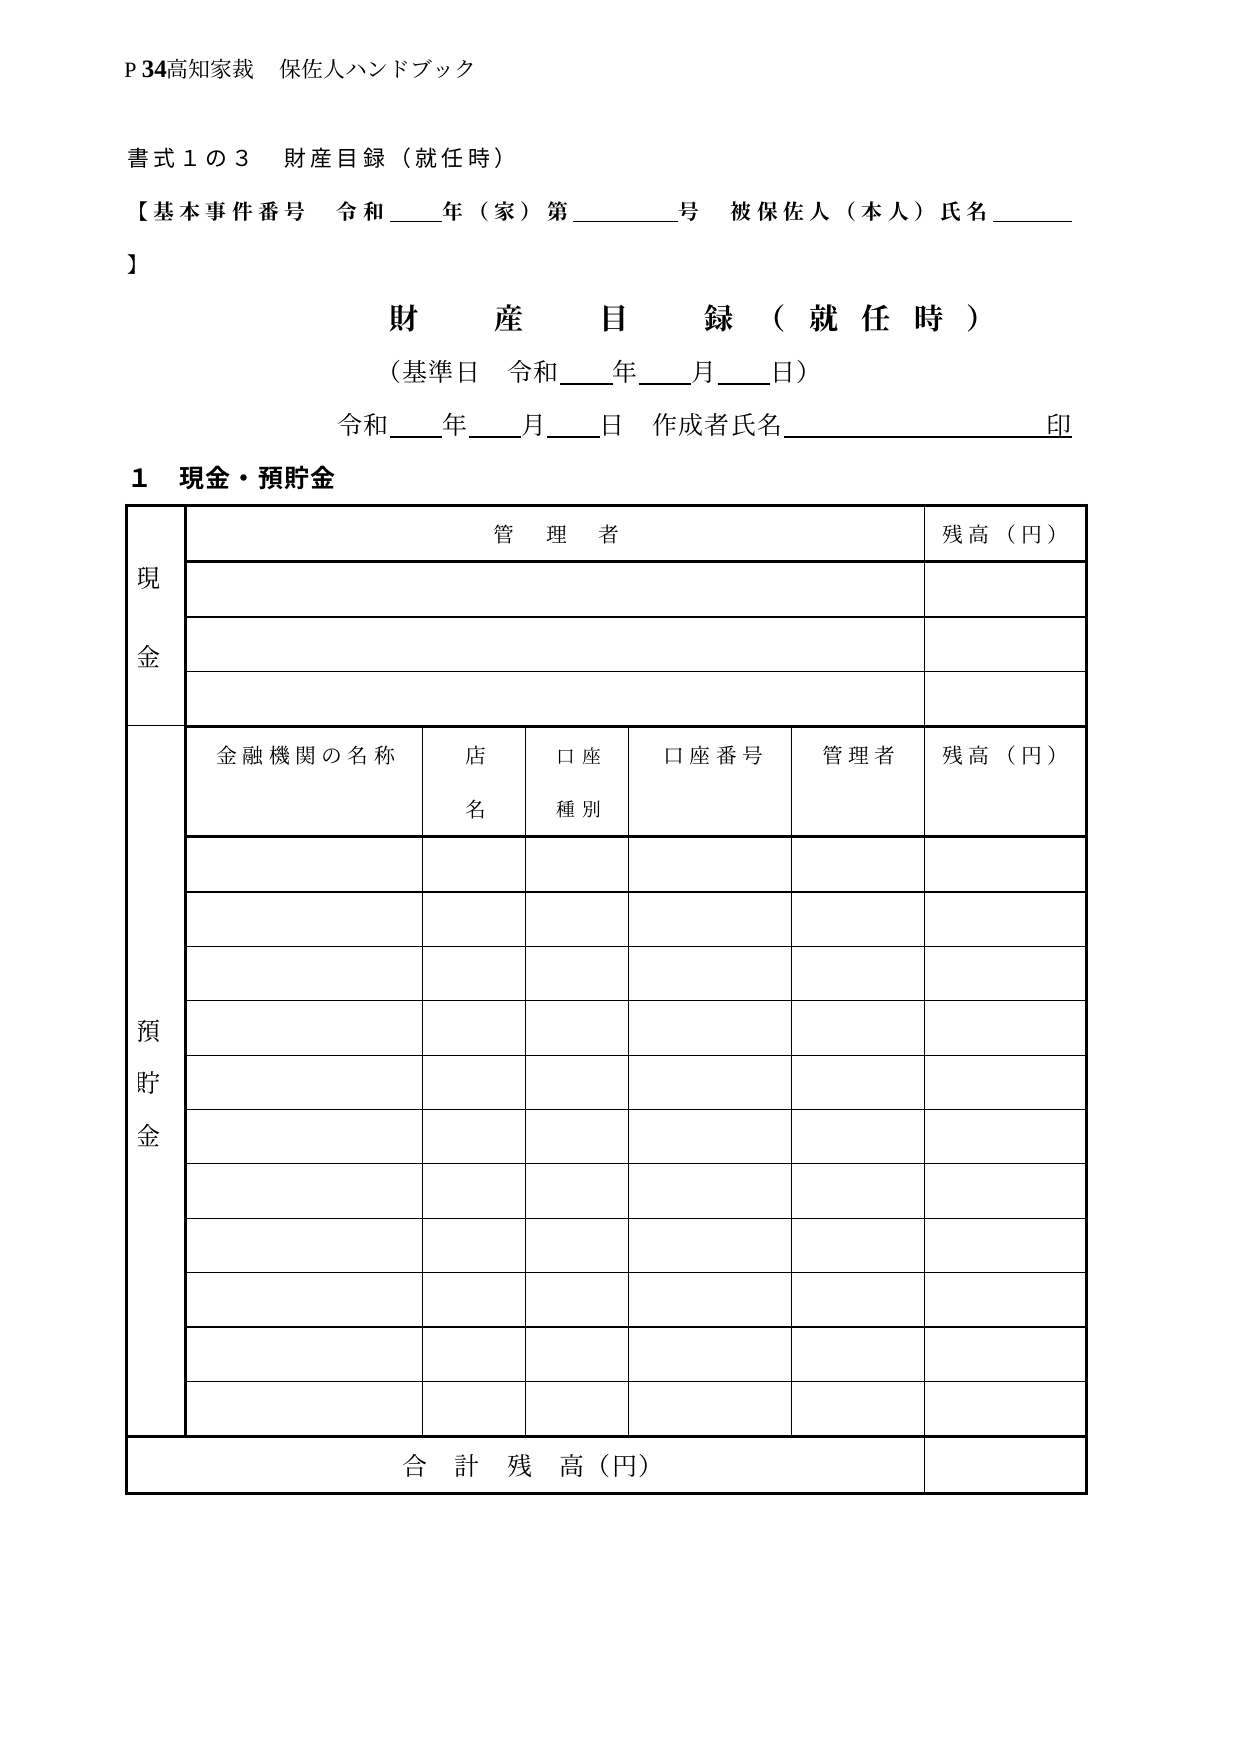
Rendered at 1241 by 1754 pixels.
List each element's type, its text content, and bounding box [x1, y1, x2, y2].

table_cell 口座番号 [629, 728, 791, 835]
table_cell [792, 947, 924, 1000]
table_cell [925, 947, 1085, 1000]
table_cell [925, 1219, 1085, 1272]
table_cell [187, 893, 422, 946]
table_cell [526, 838, 628, 891]
table_cell [187, 618, 924, 671]
table_cell [423, 1056, 525, 1109]
table_cell [792, 838, 924, 891]
text （基準日 令和 年 月 日） [127, 343, 1072, 397]
table_cell 口座種別 [526, 728, 628, 835]
table_cell 金融機関の名称 [187, 728, 422, 835]
table_cell [629, 1219, 791, 1272]
table_cell [423, 893, 525, 946]
table_cell [187, 1164, 422, 1218]
table_cell [423, 1110, 525, 1163]
table_cell [423, 838, 525, 891]
table_cell [792, 1110, 924, 1163]
table_cell [187, 1056, 422, 1109]
table_cell [925, 1273, 1085, 1326]
table_cell [925, 563, 1085, 616]
table_cell [187, 1219, 422, 1272]
table_cell [925, 1001, 1085, 1054]
table_cell [526, 1056, 628, 1109]
table_cell [925, 672, 1085, 725]
table_cell [526, 1219, 628, 1272]
table_cell [187, 563, 924, 616]
table_cell [187, 947, 422, 1000]
table_cell [925, 1328, 1085, 1381]
table_cell [925, 838, 1085, 891]
table_cell [187, 1382, 422, 1435]
table_cell [792, 1219, 924, 1272]
table_cell [629, 1382, 791, 1435]
table_cell [423, 1164, 525, 1218]
table_cell [423, 1219, 525, 1272]
table_cell [629, 947, 791, 1000]
text １ 現金・預貯金 [127, 450, 967, 503]
table_cell [423, 1273, 525, 1326]
table_cell [629, 838, 791, 891]
table_cell [925, 1164, 1085, 1218]
table_cell [187, 1001, 422, 1054]
table_cell [187, 1273, 422, 1326]
table_cell 管理者 [792, 728, 924, 835]
text 財 産 目 録（就任時） [127, 290, 1072, 343]
table_cell [629, 1273, 791, 1326]
table_cell [423, 1382, 525, 1435]
table_cell [792, 1273, 924, 1326]
table_header 残高（円） [925, 507, 1085, 560]
table_cell [629, 1001, 791, 1054]
table_cell [792, 1382, 924, 1435]
table_cell [629, 1110, 791, 1163]
subtitle 書式１の３ 財産目録（就任時） [127, 130, 1072, 183]
table_cell [187, 672, 924, 725]
table_cell [526, 1328, 628, 1381]
table_cell [792, 1001, 924, 1054]
table_cell [526, 947, 628, 1000]
table_cell [629, 1164, 791, 1218]
table_cell [792, 1056, 924, 1109]
table_cell 残高（円） [925, 728, 1085, 835]
table_cell [423, 1328, 525, 1381]
table_cell [526, 1382, 628, 1435]
table_cell [792, 1164, 924, 1218]
table_cell [792, 1328, 924, 1381]
table_cell [925, 1110, 1085, 1163]
table_cell 預 貯 金 [128, 726, 184, 1435]
table_header 管 理 者 [187, 507, 924, 560]
table_cell [925, 1382, 1085, 1435]
table_cell [792, 893, 924, 946]
table_cell [629, 1056, 791, 1109]
table_cell [629, 893, 791, 946]
table_cell 店 名 [423, 728, 525, 835]
text 令和 年 月 日 作成者氏名 印 [127, 397, 1072, 450]
table_cell [526, 893, 628, 946]
text 【基本事件番号 令和 年（家）第 号 被保佐人（本人）氏名 】 [127, 183, 1072, 290]
table_cell [187, 838, 422, 891]
table_cell [629, 1328, 791, 1381]
table_cell [925, 1056, 1085, 1109]
table_cell [925, 893, 1085, 946]
table_cell [526, 1001, 628, 1054]
table_cell [526, 1110, 628, 1163]
table_cell [526, 1273, 628, 1326]
table_cell [526, 1164, 628, 1218]
table_cell [423, 947, 525, 1000]
table_cell [925, 618, 1085, 671]
table_cell [187, 1110, 422, 1163]
table_cell [187, 1328, 422, 1381]
table_cell 合 計 残 高（円） [128, 1438, 924, 1492]
table_cell [423, 1001, 525, 1054]
table_cell [925, 1438, 1085, 1492]
table_header 現 金 [128, 507, 184, 725]
